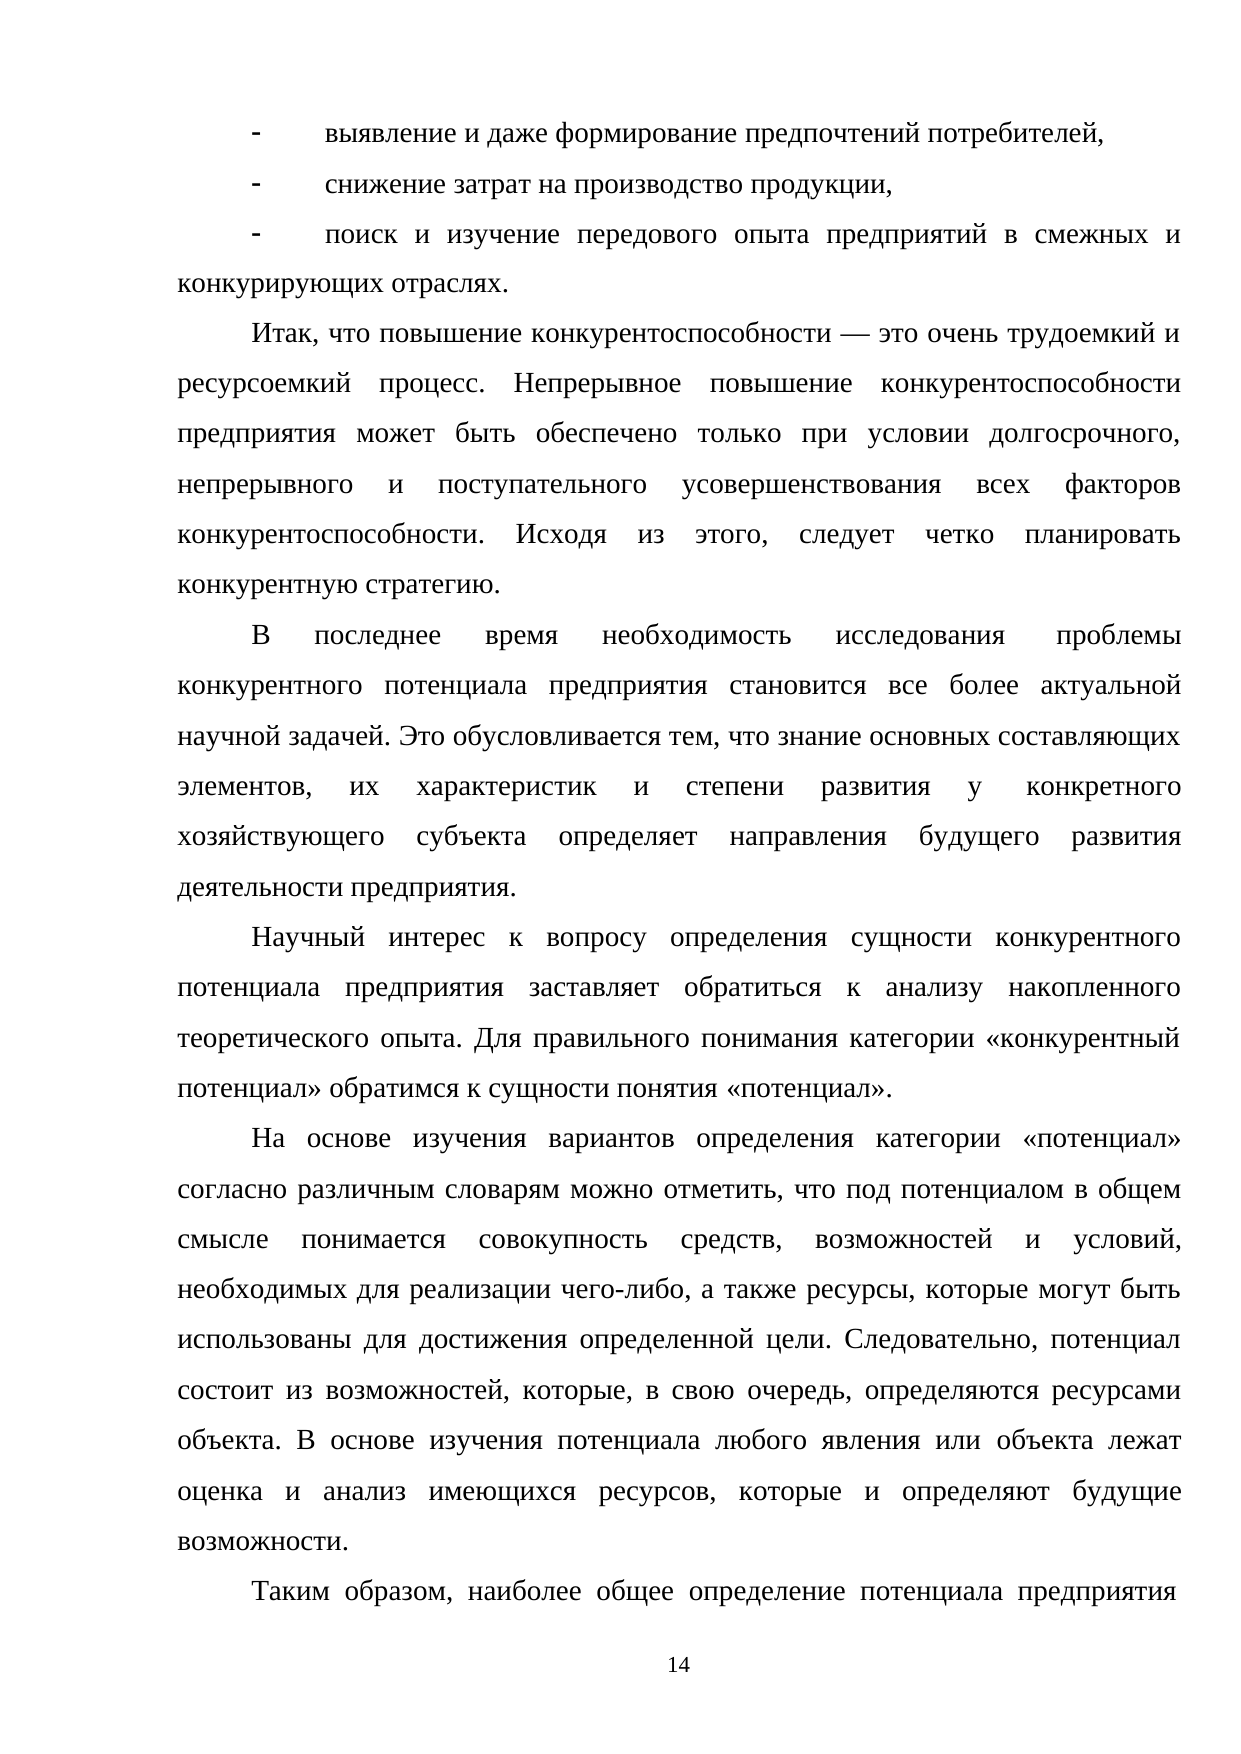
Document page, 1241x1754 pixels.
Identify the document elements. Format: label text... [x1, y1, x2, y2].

list снижение затрат на производство продукции, [251, 166, 1205, 199]
list выявление и даже формирование предпочтений потребителей, [251, 115, 1205, 149]
text Научный интерес к вопросу определения сущности конкурентного потенциала предприятия заставляет обратиться к анализу накопленного теоретического опыта. Для правильного понимания категории «конкурентный потенциал» обратимся к сущности понятия «потенциал». [177, 919, 1181, 1104]
text Итак, что повышение конкурентоспособности — это очень трудоемкий и ресурсоемкий процесс. Непрерывное повышение конкурентоспособности предприятия может быть обеспечено только при условии долгосрочного, непрерывного и поступательного усовершенствования всех факторов конкурентоспособности. Исходя из этого, следует четко планировать конкурентную стратегию. [177, 315, 1181, 600]
list поиск и изучение передового опыта предприятий в смежных и конкурирующих отраслях. [177, 216, 1181, 299]
text Таким образом, наиболее общее определение потенциала предприятия [251, 1573, 1205, 1607]
text В последнее время необходимость исследования проблемы конкурентного потенциала предприятия становится все более актуальной научной задачей. Это обусловливается тем, что знание основных составляющих элементов, их характеристик и степени развития у конкретного хозяйствующего субъекта определяет направления будущего развития деятельности предприятия. [177, 617, 1181, 902]
text На основе изучения вариантов определения категории «потенциал» согласно различным словарям можно отметить, что под потенциалом в общем смысле понимается совокупность средств, возможностей и условий, необходимых для реализации чего-либо, а также ресурсы, которые могут быть использованы для достижения определенной цели. Следовательно, потенциал состоит из возможностей, которые, в свою очередь, определяются ресурсами объекта. В основе изучения потенциала любого явления или объекта лежат оценка и анализ имеющихся ресурсов, которые и определяют будущие возможности. [177, 1120, 1182, 1556]
